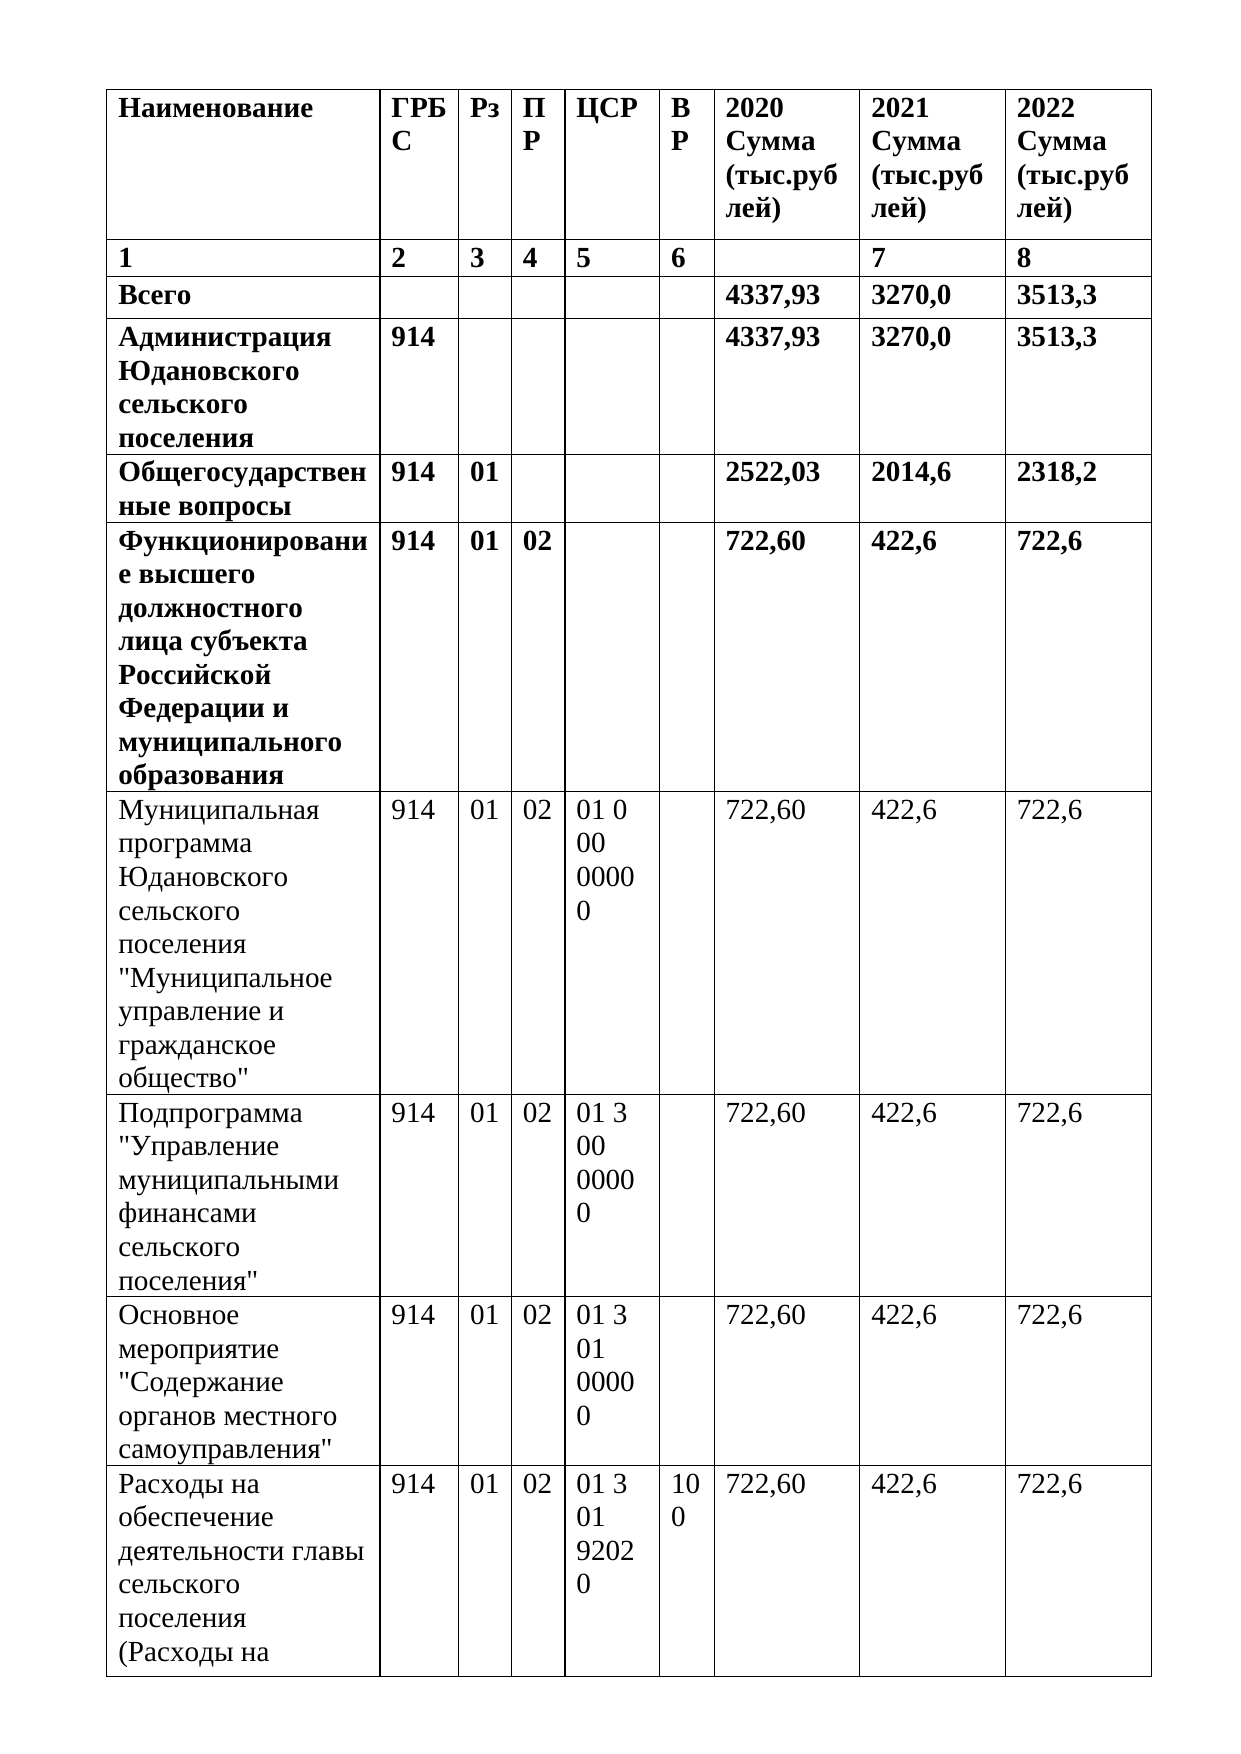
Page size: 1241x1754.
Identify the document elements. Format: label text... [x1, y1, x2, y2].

table_cell 722,60 [715, 1095, 859, 1296]
table_cell 5 [566, 240, 659, 276]
table_cell 4337,93 [715, 277, 859, 318]
table_cell 722,6 [1006, 792, 1151, 1094]
table_cell 422,6 [860, 523, 1005, 791]
table_cell 01 [459, 1297, 511, 1465]
table_cell Муниципальная программа Юдановского сельского поселения "Муниципальное управление и гражданское общество" [107, 792, 379, 1094]
table_cell 2522,03 [715, 455, 859, 522]
table_cell ПР [512, 90, 564, 239]
table_cell 914 [381, 319, 458, 453]
table_cell 01 3 01 00000 [566, 1297, 659, 1465]
table_cell 722,60 [715, 1466, 859, 1676]
table_cell 01 [459, 792, 511, 1094]
table_cell 914 [381, 1466, 458, 1676]
table_cell 1 [107, 240, 379, 276]
table_cell 722,6 [1006, 1095, 1151, 1296]
table_cell [660, 277, 714, 318]
table_cell 01 3 00 00000 [566, 1095, 659, 1296]
table_cell 3513,3 [1006, 319, 1151, 453]
table_cell Общегосударственные вопросы [107, 455, 379, 522]
table_cell [566, 523, 659, 791]
table_cell 422,6 [860, 792, 1005, 1094]
table_cell 02 [512, 792, 564, 1094]
table_cell Всего [107, 277, 379, 318]
table_cell Подпрограмма "Управление муниципальными финансами сельского поселения" [107, 1095, 379, 1296]
table_cell 722,60 [715, 1297, 859, 1465]
table_cell 01 3 01 92020 [566, 1466, 659, 1676]
table_cell [715, 240, 859, 276]
table_cell 2021 Сумма (тыс.рублей) [860, 90, 1005, 239]
table_cell 02 [512, 1466, 564, 1676]
table_cell 914 [381, 1297, 458, 1465]
table_cell 8 [1006, 240, 1151, 276]
table_cell 01 0 00 00000 [566, 792, 659, 1094]
table_cell 722,60 [715, 792, 859, 1094]
table_cell 01 [459, 523, 511, 791]
table_cell [512, 277, 564, 318]
table_cell [660, 792, 714, 1094]
table_cell ГРБС [381, 90, 458, 239]
table_cell Функционирование высшего должностного лица субъекта Российской Федерации и муниципального образования [107, 523, 379, 791]
table_cell 722,6 [1006, 1466, 1151, 1676]
table_cell 914 [381, 523, 458, 791]
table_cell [107, 1466, 379, 1676]
table_cell 2022 Сумма (тыс.рублей) [1006, 90, 1151, 239]
table_cell 2318,2 [1006, 455, 1151, 522]
table_cell 422,6 [860, 1466, 1005, 1676]
table_cell 100 [660, 1466, 714, 1676]
table_cell [512, 319, 564, 453]
table_cell 3 [459, 240, 511, 276]
table_cell 722,60 [715, 523, 859, 791]
table_cell 914 [381, 1095, 458, 1296]
table_cell 01 [459, 1095, 511, 1296]
table_cell [660, 319, 714, 453]
table_cell [566, 277, 659, 318]
table_cell 4 [512, 240, 564, 276]
table_cell 4337,93 [715, 319, 859, 453]
table_cell 3270,0 [860, 319, 1005, 453]
table_cell 722,6 [1006, 523, 1151, 791]
table_cell 2 [381, 240, 458, 276]
table_cell 01 [459, 455, 511, 522]
table_cell 02 [512, 1297, 564, 1465]
table_cell [566, 319, 659, 453]
table_cell [459, 319, 511, 453]
table_cell [381, 277, 458, 318]
table_cell 3270,0 [860, 277, 1005, 318]
table_cell Администрация Юдановского сельского поселения [107, 319, 379, 453]
table_cell 422,6 [860, 1297, 1005, 1465]
table_cell 722,6 [1006, 1297, 1151, 1465]
table_cell 914 [381, 455, 458, 522]
table_cell 422,6 [860, 1095, 1005, 1296]
table_cell [660, 523, 714, 791]
table_cell 02 [512, 523, 564, 791]
table_cell 6 [660, 240, 714, 276]
table_cell [660, 1095, 714, 1296]
table_cell [566, 455, 659, 522]
table_cell ЦСР [566, 90, 659, 239]
table_cell 2014,6 [860, 455, 1005, 522]
table_cell 2020 Сумма (тыс.рублей) [715, 90, 859, 239]
table_cell [660, 455, 714, 522]
table_cell Основное мероприятие "Содержание органов местного самоуправления" [107, 1297, 379, 1465]
table_cell [660, 1297, 714, 1465]
table_cell ВР [660, 90, 714, 239]
table_cell [512, 455, 564, 522]
table_cell [459, 277, 511, 318]
table_cell 7 [860, 240, 1005, 276]
table_cell Рз [459, 90, 511, 239]
table_cell 3513,3 [1006, 277, 1151, 318]
table_cell Наименование [107, 90, 379, 239]
table_cell 01 [459, 1466, 511, 1676]
table_cell 02 [512, 1095, 564, 1296]
table_cell 914 [381, 792, 458, 1094]
